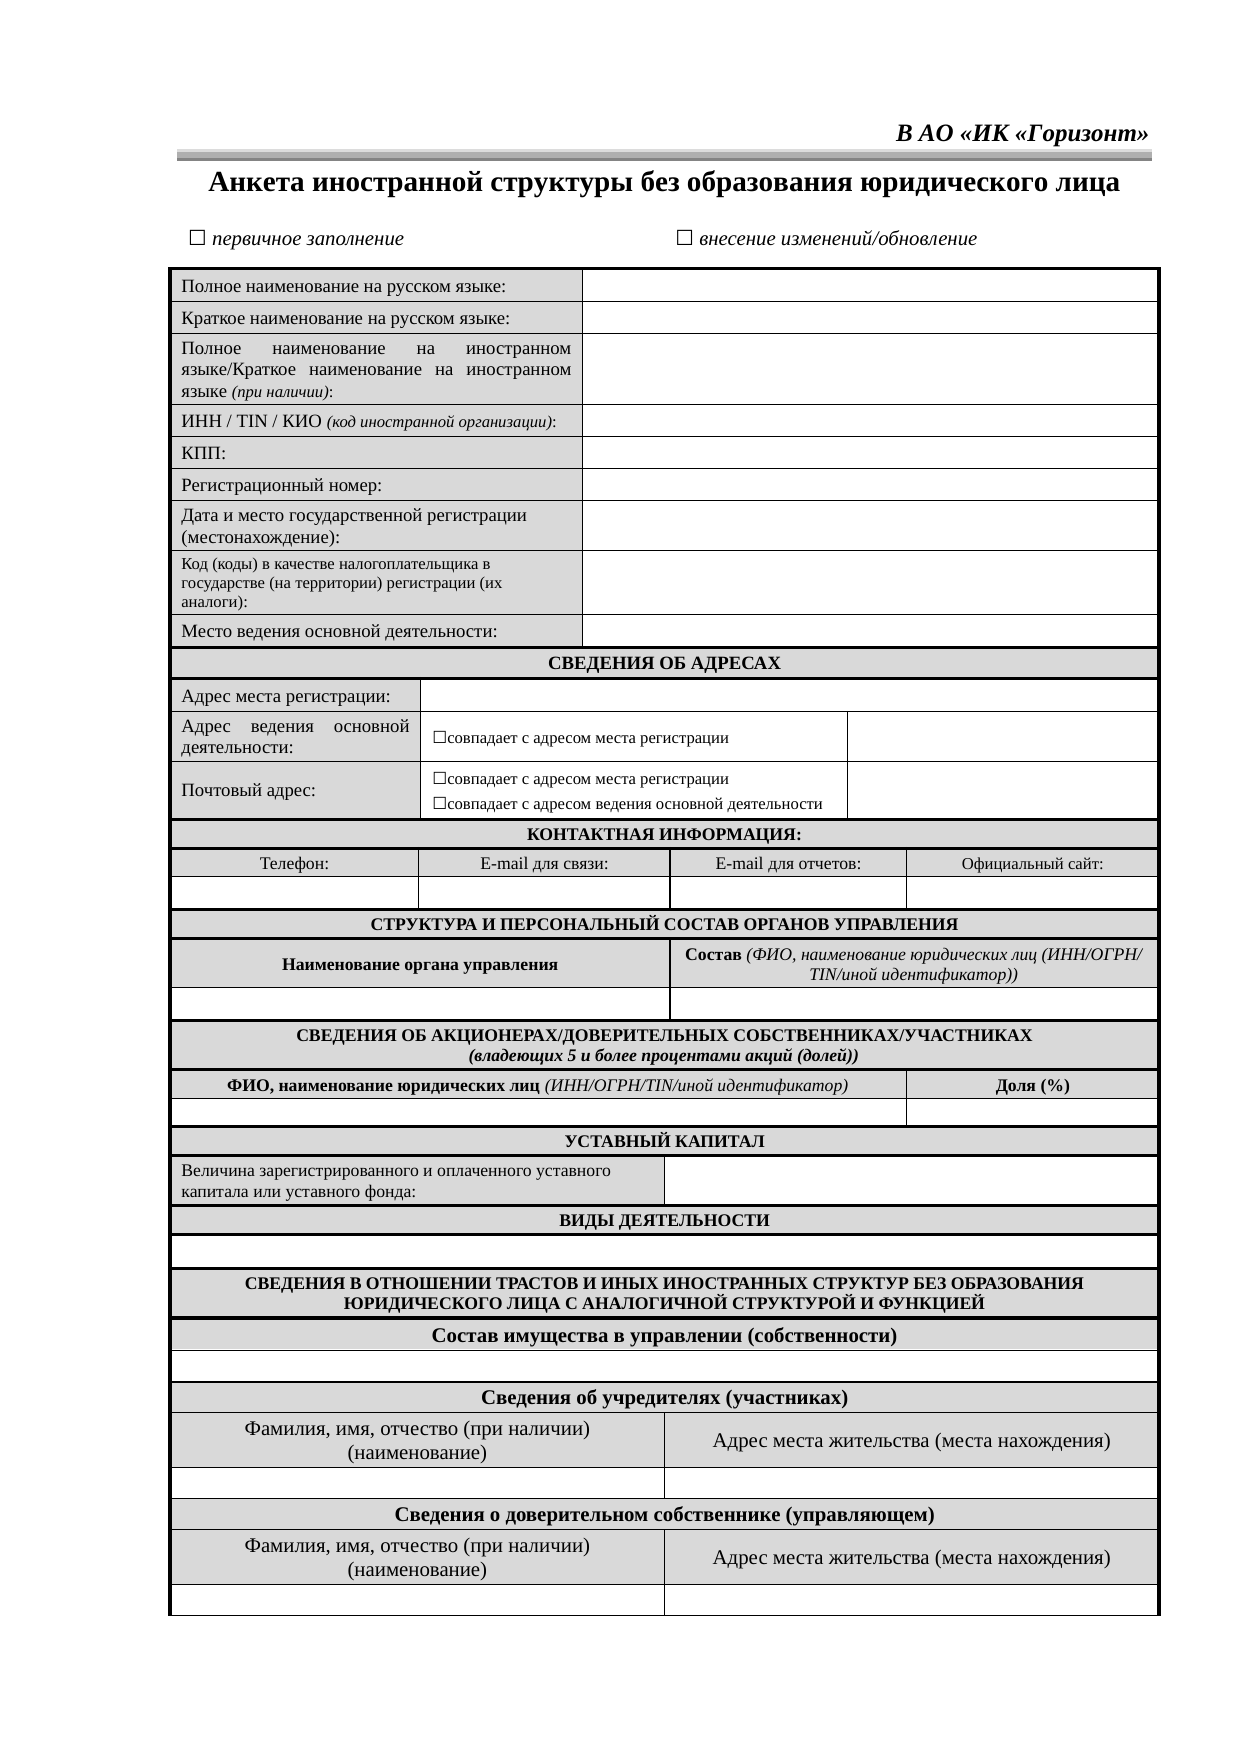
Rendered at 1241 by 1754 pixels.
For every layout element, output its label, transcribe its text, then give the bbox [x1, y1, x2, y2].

table_cell [665, 1468, 1157, 1498]
table_cell [907, 877, 1157, 908]
table_cell Адрес ведения основной деятельности: [172, 712, 420, 761]
table_cell Код (коды) в качестве налогоплательщика в государстве (на территории) регистрации (их аналоги): [172, 551, 582, 614]
table_cell [848, 762, 1157, 818]
table_cell [172, 1099, 906, 1125]
table_cell [583, 405, 1157, 436]
table_cell E-mail для связи: [419, 850, 669, 876]
text Анкета иностранной структуры без образования юридического лица [177, 164, 1152, 198]
table_cell СВЕДЕНИЯ ОБ АДРЕСАХ [172, 649, 1157, 677]
table_cell СВЕДЕНИЯ ОБ АКЦИОНЕРАХ/ДОВЕРИТЕЛЬНЫХ СОБСТВЕННИКАХ/УЧАСТНИКАХ (владеющих 5 и более процентами акций (долей)) [172, 1022, 1157, 1068]
table_cell [848, 712, 1157, 761]
table_cell [172, 1585, 664, 1615]
table_cell Регистрационный номер: [172, 469, 582, 500]
table_cell Состав имущества в управлении (собственности) [172, 1320, 1157, 1349]
table_cell Дата и место государственной регистрации (местонахождение): [172, 501, 582, 550]
table_header [583, 270, 1157, 301]
table_cell УСТАВНЫЙ КАПИТАЛ [172, 1128, 1157, 1154]
table_cell Наименование органа управления [172, 940, 669, 987]
table_cell [172, 1351, 1157, 1381]
table_cell Величина зарегистрированного и оплаченного уставного капитала или уставного фонда: [172, 1157, 664, 1204]
table_cell ВИДЫ ДЕЯТЕЛЬНОСТИ [172, 1207, 1157, 1233]
table_cell Краткое наименование на русском языке: [172, 302, 582, 333]
table_cell [583, 302, 1157, 333]
table_cell СВЕДЕНИЯ В ОТНОШЕНИИ ТРАСТОВ И ИНЫХ ИНОСТРАННЫХ СТРУКТУР БЕЗ ОБРАЗОВАНИЯ ЮРИДИЧЕСКОГО ЛИЦА С АНАЛОГИЧНОЙ СТРУКТУРОЙ И ФУНКЦИЕЙ [172, 1270, 1157, 1316]
table_cell [583, 501, 1157, 550]
table_cell КОНТАКТНАЯ ИНФОРМАЦИЯ: [172, 821, 1157, 847]
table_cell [172, 1413, 664, 1467]
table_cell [665, 1530, 1157, 1584]
table_cell [172, 877, 418, 908]
table_cell [172, 1236, 1157, 1267]
text В АО «ИК «Горизонт» [177, 118, 1152, 149]
table_cell СТРУКТУРА И ПЕРСОНАЛЬНЫЙ СОСТАВ ОРГАНОВ УПРАВЛЕНИЯ [172, 911, 1157, 937]
table_cell совпадает с адресом места регистрации совпадает с адресом ведения основной деятельности [421, 762, 847, 818]
table_cell [583, 334, 1157, 404]
table_cell [421, 680, 1157, 711]
table_cell [583, 437, 1157, 468]
table_cell Состав (ФИО, наименование юридических лиц (ИНН/ОГРН/ TIN/иной идентификатор)) [671, 940, 1157, 987]
table_cell Почтовый адрес: [172, 762, 420, 818]
table_cell Место ведения основной деятельности: [172, 615, 582, 646]
table_cell [583, 551, 1157, 614]
table_cell E-mail для отчетов: [671, 850, 906, 876]
table_header Полное наименование на русском языке: [172, 270, 582, 301]
table_cell Полное наименование на иностранном языке/Краткое наименование на иностранном языке (при наличии): [172, 334, 582, 404]
table_cell [172, 988, 669, 1019]
table_header первичное заполнение [177, 225, 664, 267]
table_cell [665, 1585, 1157, 1615]
table_cell [671, 988, 1157, 1019]
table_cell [172, 1530, 664, 1584]
table_cell Сведения об учредителях (участниках) [172, 1383, 1157, 1412]
table_cell Сведения о доверительном собственнике (управляющем) [172, 1499, 1157, 1529]
table_cell [665, 1157, 1157, 1204]
table_cell ИНН / TIN / КИО (код иностранной организации): [172, 405, 582, 436]
table_header внесение изменений/обновление [664, 225, 1033, 267]
table_cell [583, 469, 1157, 500]
table_cell ФИО, наименование юридических лиц (ИНН/ОГРН/TIN/иной идентификатор) [172, 1071, 906, 1098]
table_cell [419, 877, 669, 908]
table_cell Адрес места регистрации: [172, 680, 420, 711]
table_cell Официальный сайт: [907, 850, 1157, 876]
table_cell КПП: [172, 437, 582, 468]
table_cell Телефон: [172, 850, 418, 876]
table_cell совпадает с адресом места регистрации [421, 712, 847, 761]
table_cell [665, 1413, 1157, 1467]
table_cell Доля (%) [907, 1071, 1157, 1098]
table_cell [671, 877, 906, 908]
table_cell [583, 615, 1157, 646]
table_cell [907, 1099, 1157, 1125]
table_cell [172, 1468, 664, 1498]
